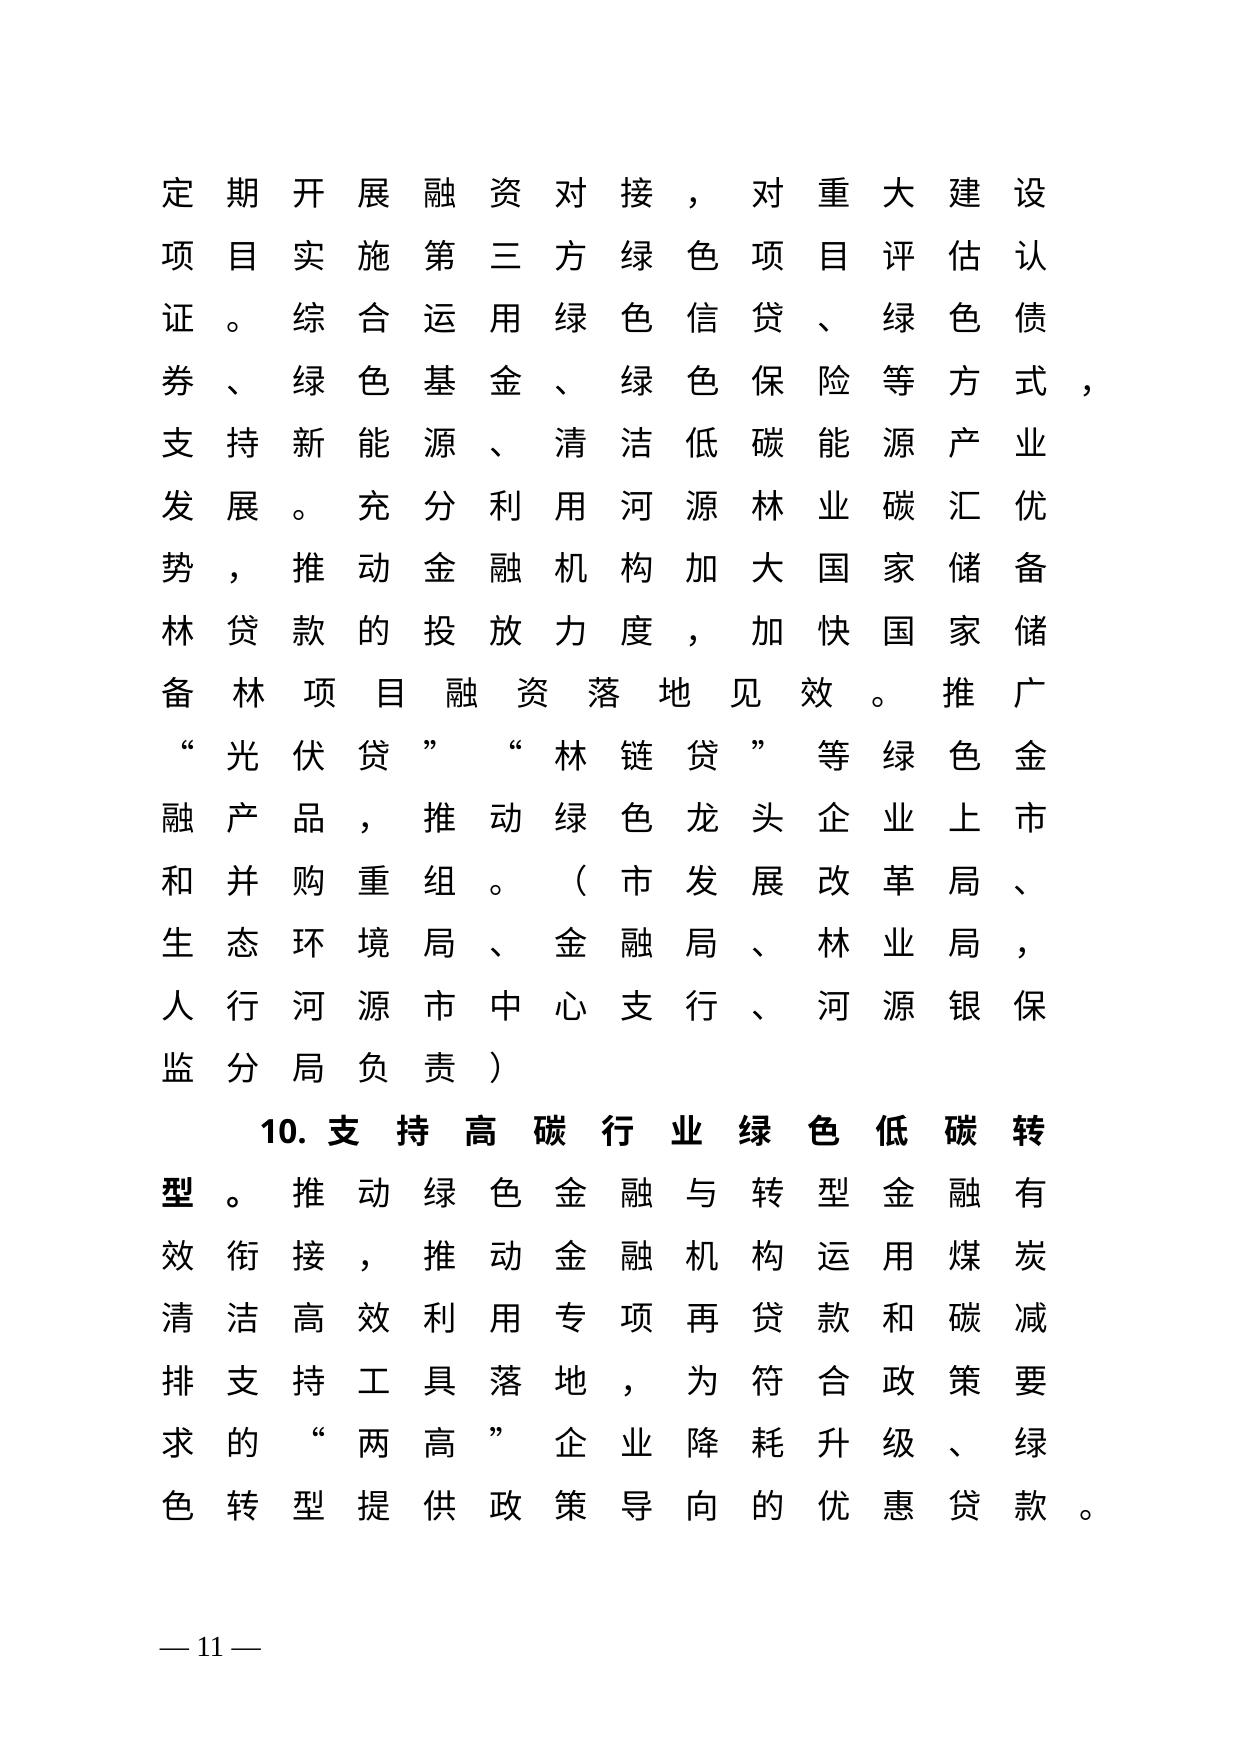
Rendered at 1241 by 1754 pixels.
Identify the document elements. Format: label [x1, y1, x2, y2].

text [161, 160, 1079, 1097]
text [161, 1097, 1079, 1535]
